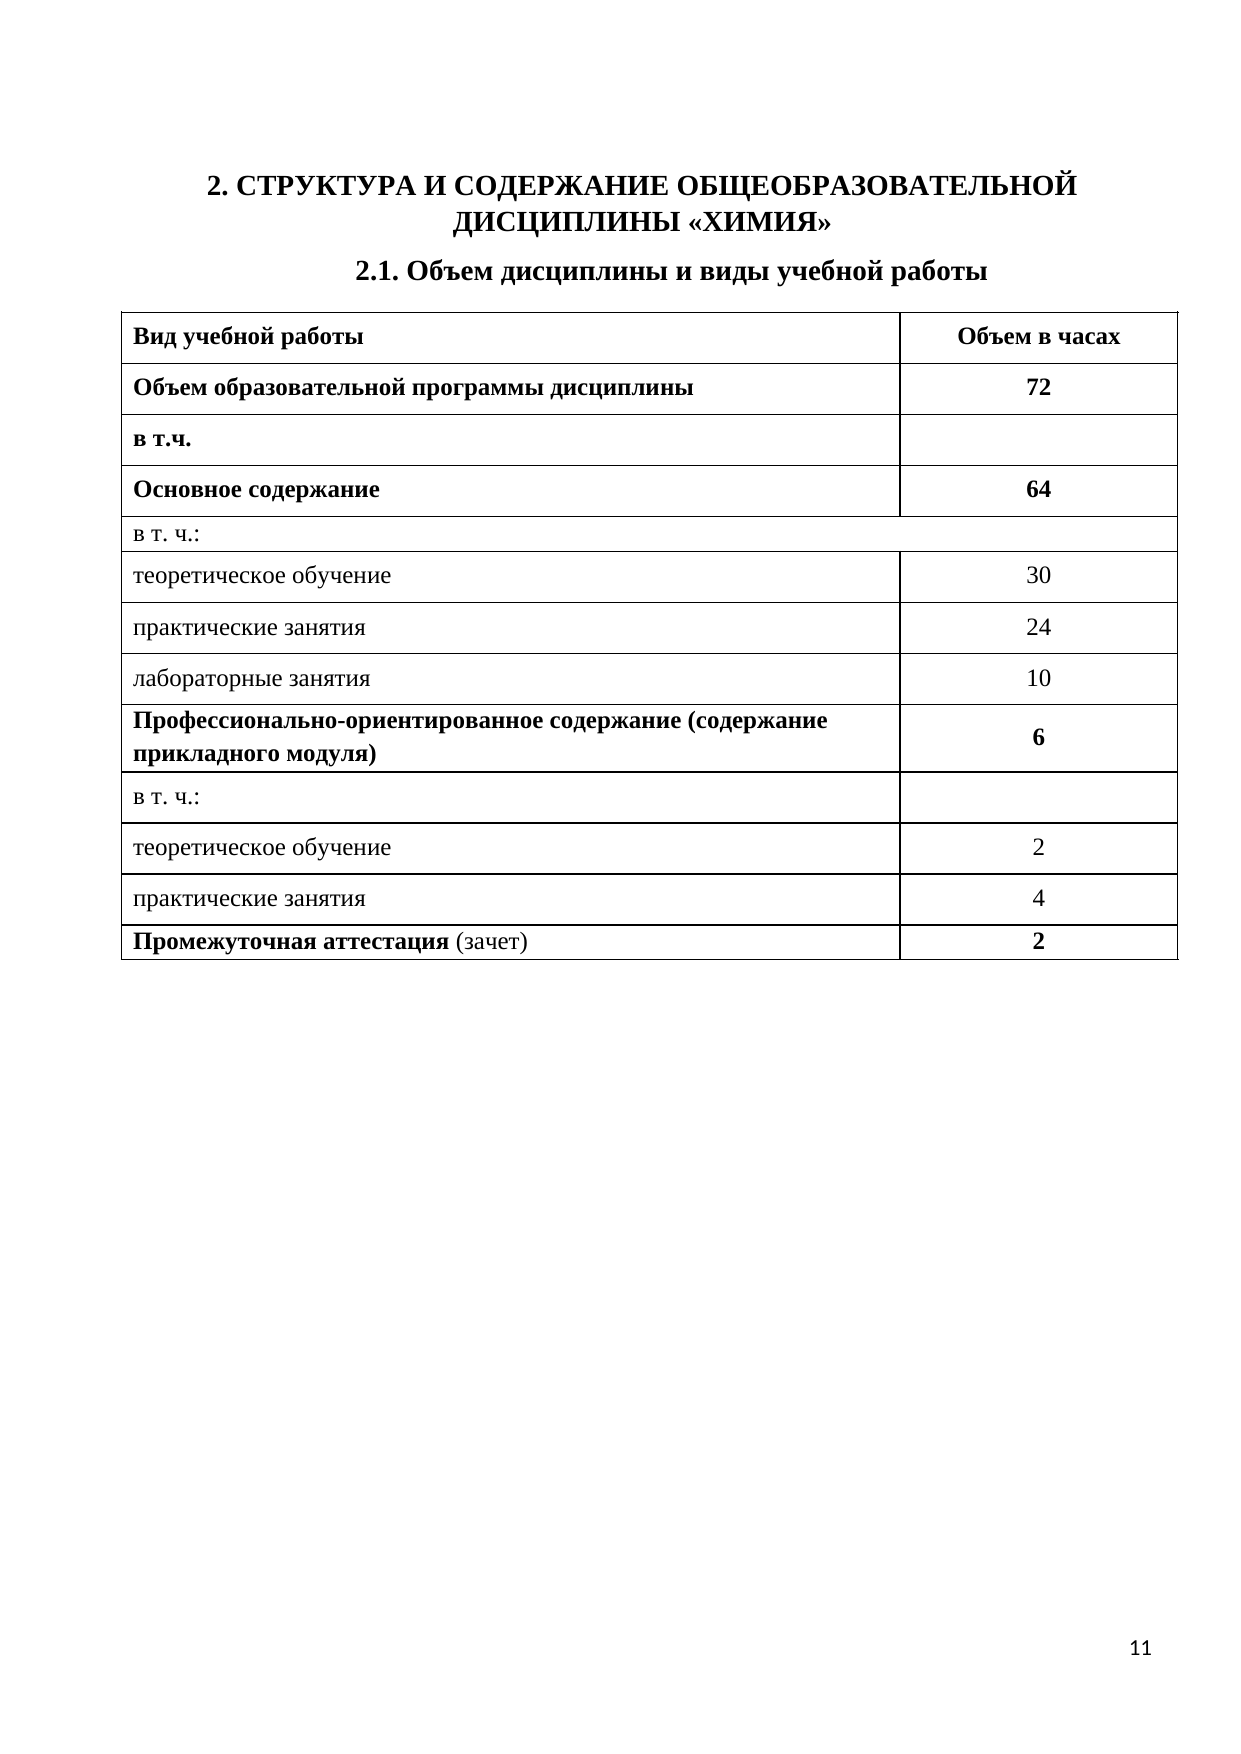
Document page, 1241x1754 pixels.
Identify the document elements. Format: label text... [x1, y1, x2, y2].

table_cell 2 [901, 926, 1177, 958]
table_cell 6 [901, 705, 1177, 771]
table_cell 24 [901, 603, 1177, 653]
table_cell 10 [901, 654, 1177, 704]
subtitle 2. СТРУКТУРА И СОДЕРЖАНИЕ ОБЩЕОБРАЗОВАТЕЛЬНОЙ ДИСЦИПЛИНЫ «ХИМИЯ» [133, 168, 1152, 238]
table_cell практические занятия [122, 875, 899, 924]
table_cell Промежуточная аттестация (зачет) [122, 926, 899, 958]
table_cell [901, 773, 1177, 822]
table_cell 64 [901, 466, 1177, 516]
table_cell в т. ч.: [122, 773, 899, 822]
table_cell 72 [901, 364, 1177, 413]
table_cell Профессионально-ориентированное содержание (содержание прикладного модуля) [122, 705, 899, 771]
table_cell 2 [901, 824, 1177, 873]
table_header Вид учебной работы [122, 313, 899, 362]
table_cell 4 [901, 875, 1177, 924]
table_cell в т. ч.: [122, 517, 1177, 551]
table_cell Основное содержание [122, 466, 899, 516]
table_cell теоретическое обучение [122, 824, 899, 873]
table_cell Объем образовательной программы дисциплины [122, 364, 899, 413]
table_cell 30 [901, 552, 1177, 602]
table_cell теоретическое обучение [122, 552, 899, 602]
table_cell лабораторные занятия [122, 654, 899, 704]
table_cell практические занятия [122, 603, 899, 653]
table_cell [901, 415, 1177, 464]
table_header Объем в часах [901, 313, 1177, 362]
table_cell в т.ч. [122, 415, 899, 464]
text 2.1. Объем дисциплины и виды учебной работы [133, 253, 1152, 286]
